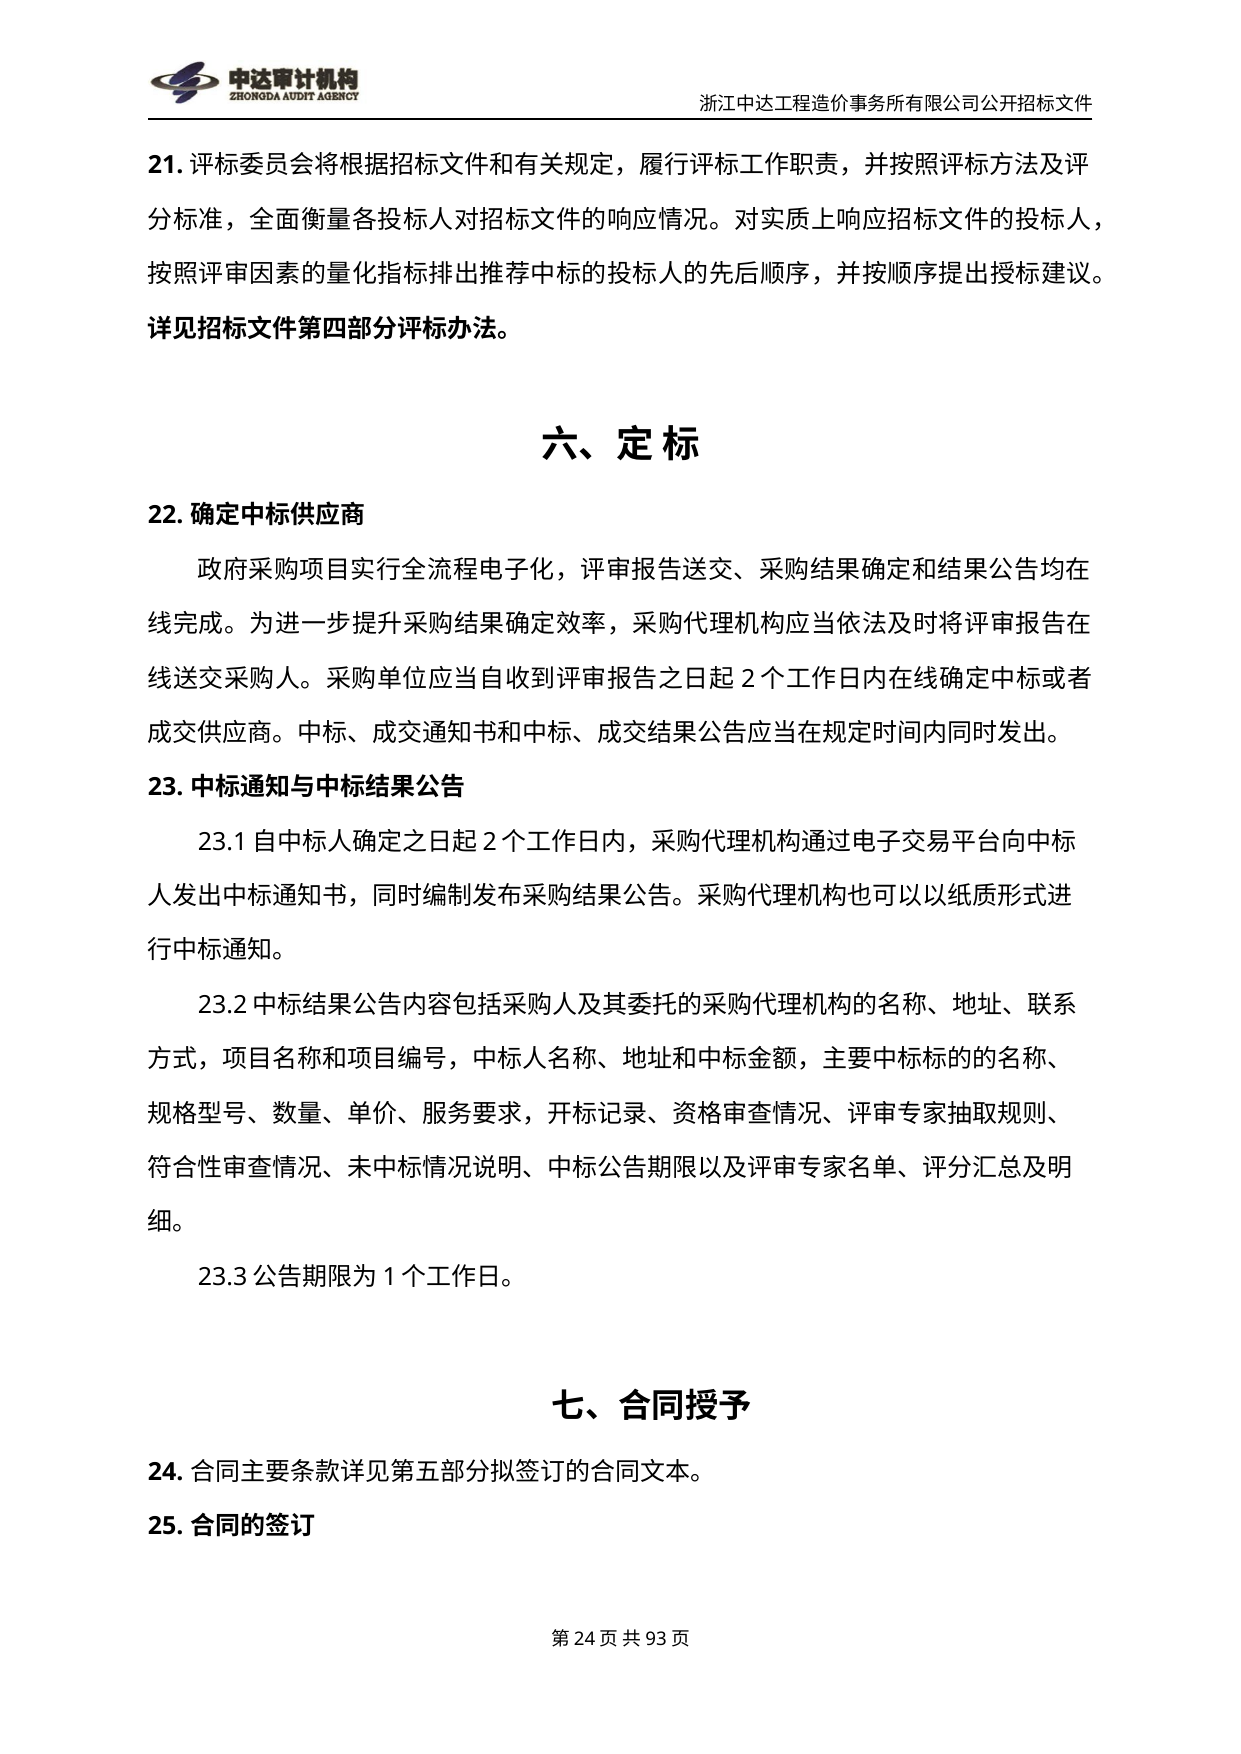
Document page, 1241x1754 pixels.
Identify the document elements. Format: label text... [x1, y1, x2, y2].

text 24. 合同主要条款详见第五部分拟签订的合同文本。 [148, 1451, 1092, 1487]
text 23. 中标通知与中标结果公告 [148, 767, 1092, 803]
text 七、合同授予 [160, 1379, 1092, 1427]
text 21. 评标委员会将根据招标文件和有关规定，履行评标工作职责，并按照评标方法及评分标准，全面衡量各投标人对招标文件的响应情况。对实质上响应招标文件的投标人，按照评审因素的量化指标排出推荐中标的投标人的先后顺序，并按顺序提出授标建议。详见招标文件第四部分评标办法。 [148, 145, 1092, 344]
text 23.3公告期限为1个工作日。 [148, 1256, 1092, 1292]
text 23.2中标结果公告内容包括采购人及其委托的采购代理机构的名称、地址、联系方式，项目名称和项目编号，中标人名称、地址和中标金额，主要中标标的的名称、规格型号、数量、单价、服务要求，开标记录、资格审查情况、评审专家抽取规则、符合性审查情况、未中标情况说明、中标公告期限以及评审专家名单、评分汇总及明细。 [148, 984, 1092, 1238]
text 六、定 标 [148, 413, 1092, 468]
text 23.1自中标人确定之日起2个工作日内，采购代理机构通过电子交易平台向中标人发出中标通知书，同时编制发布采购结果公告。采购代理机构也可以以纸质形式进行中标通知。 [148, 821, 1092, 966]
text 22. 确定中标供应商 [148, 495, 1092, 531]
text 政府采购项目实行全流程电子化，评审报告送交、采购结果确定和结果公告均在线完成。为进一步提升采购结果确定效率，采购代理机构应当依法及时将评审报告在线送交采购人。采购单位应当自收到评审报告之日起2个工作日内在线确定中标或者成交供应商。中标、成交通知书和中标、成交结果公告应当在规定时间内同时发出。 [148, 549, 1092, 749]
text 25. 合同的签订 [148, 1505, 1092, 1542]
picture [147, 60, 367, 105]
